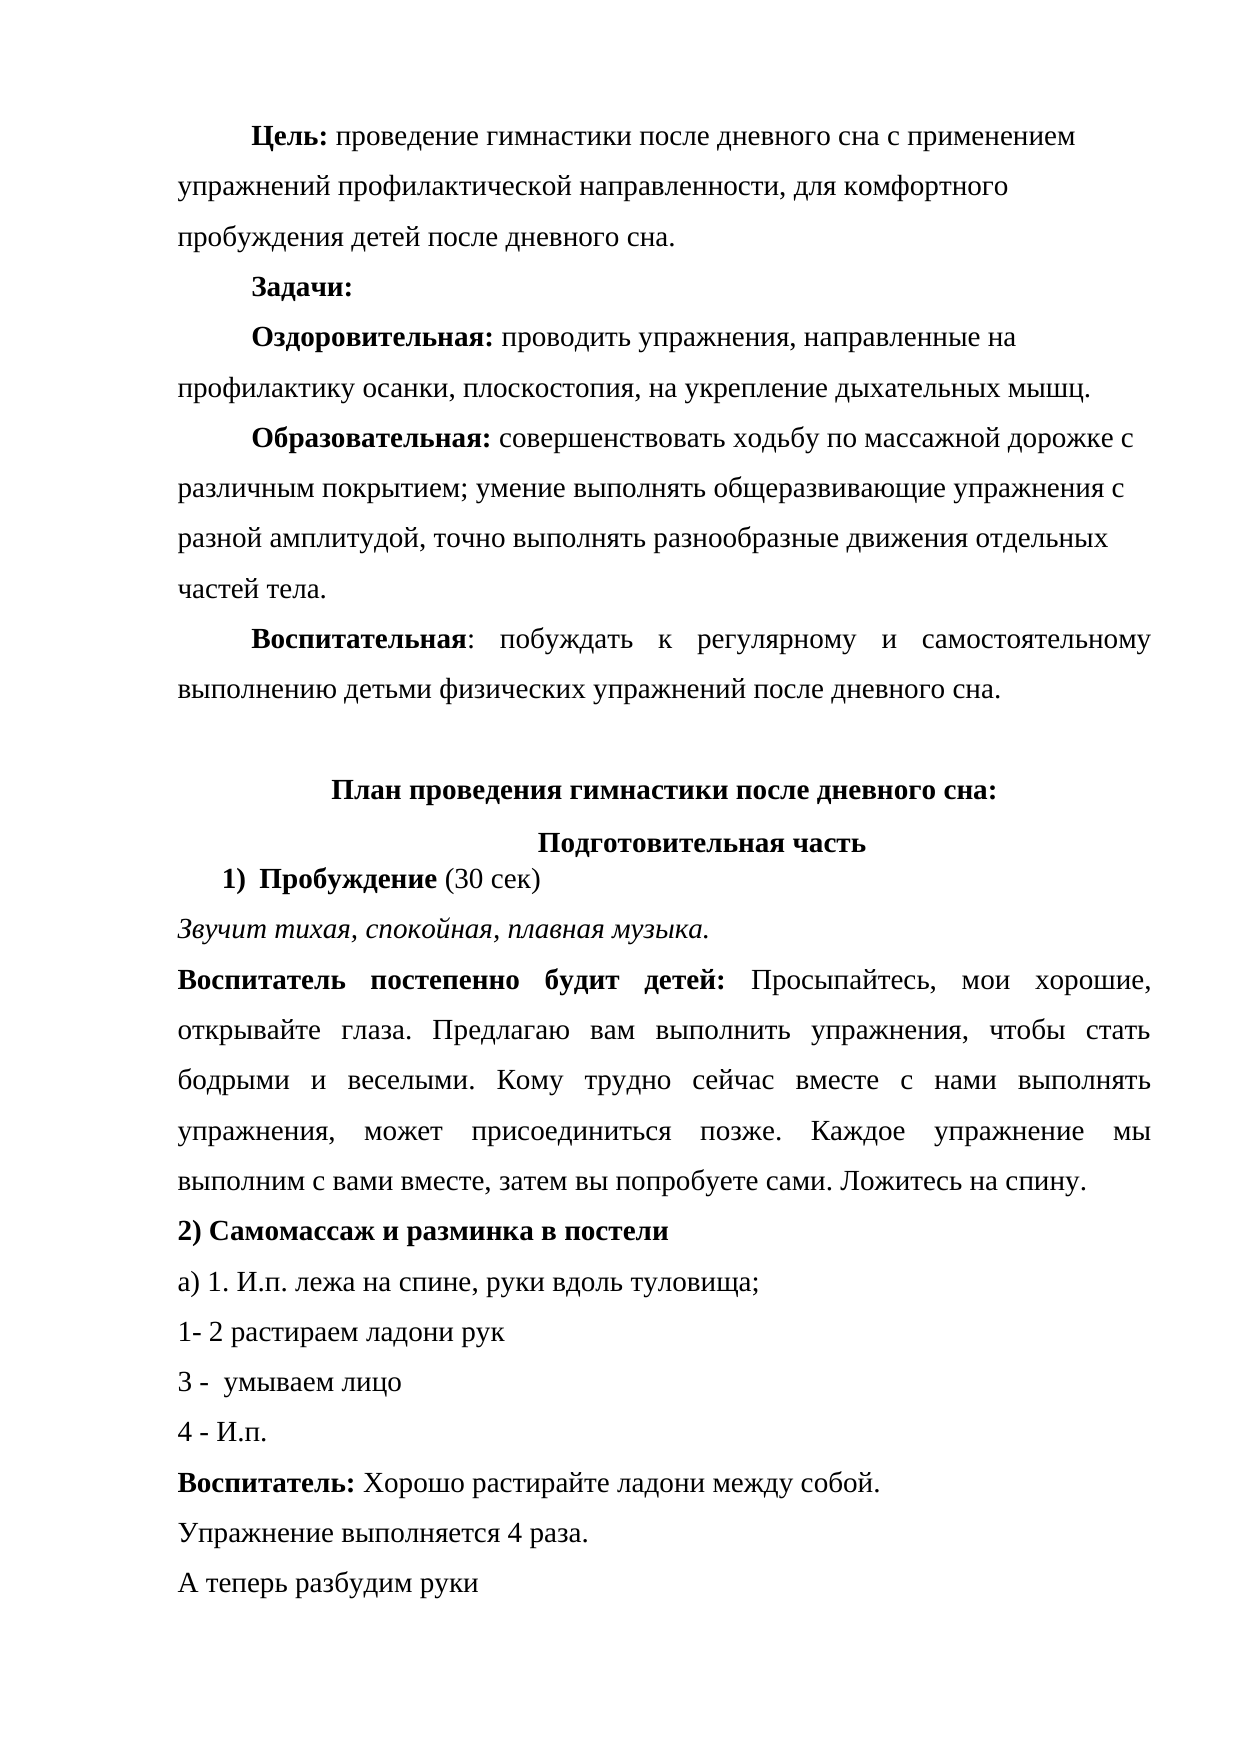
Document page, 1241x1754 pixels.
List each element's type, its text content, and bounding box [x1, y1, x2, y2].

text Задачи: [177, 269, 1152, 303]
text а) 1. И.п. лежа на спине, руки вдоль туловища; [177, 1264, 1152, 1297]
text Упражнение выполняется 4 раза. [177, 1515, 1152, 1549]
text Оздоровительная: проводить упражнения, направленные на профилактику осанки, плоскостопия, на укрепление дыхательных мышц. [177, 319, 1152, 403]
text Цель: проведение гимнастики после дневного сна с применением упражнений профилактической направленности, для комфортного пробуждения детей после дневного сна. [177, 118, 1152, 252]
list Пробуждение (30 сек) [222, 861, 1152, 895]
text Воспитатель: Хорошо растирайте ладони между собой. [177, 1465, 1152, 1498]
text 3 - умываем лицо [177, 1364, 1152, 1398]
text Образовательная: совершенствовать ходьбу по массажной дорожке с различным покрытием; умение выполнять общеразвивающие упражнения с разной амплитудой, точно выполнять разнообразные движения отдельных частей тела. [177, 420, 1152, 604]
text Воспитатель постепенно будит детей: Просыпайтесь, мои хорошие, открывайте глаза. Предлагаю вам выполнить упражнения, чтобы стать бодрыми и веселыми. Кому трудно сейчас вместе с нами выполнять упражнения, может присоединиться позже. Каждое упражнение мы выполним с вами вместе, затем вы попробуете сами. Ложитесь на спину. [177, 962, 1152, 1197]
text Воспитательная: побуждать к регулярному и самостоятельному выполнению детьми физических упражнений после дневного сна. [177, 621, 1152, 705]
list Подготовительная часть [252, 825, 1152, 858]
text А теперь разбудим руки [177, 1566, 1152, 1599]
text План проведения гимнастики после дневного сна: [177, 772, 1152, 806]
text 1- 2 растираем ладони рук [177, 1314, 1152, 1347]
text 2) Самомассаж и разминка в постели [177, 1213, 1152, 1247]
text Звучит тихая, спокойная, плавная музыка. [177, 911, 1152, 945]
text 4 - И.п. [177, 1414, 1152, 1448]
